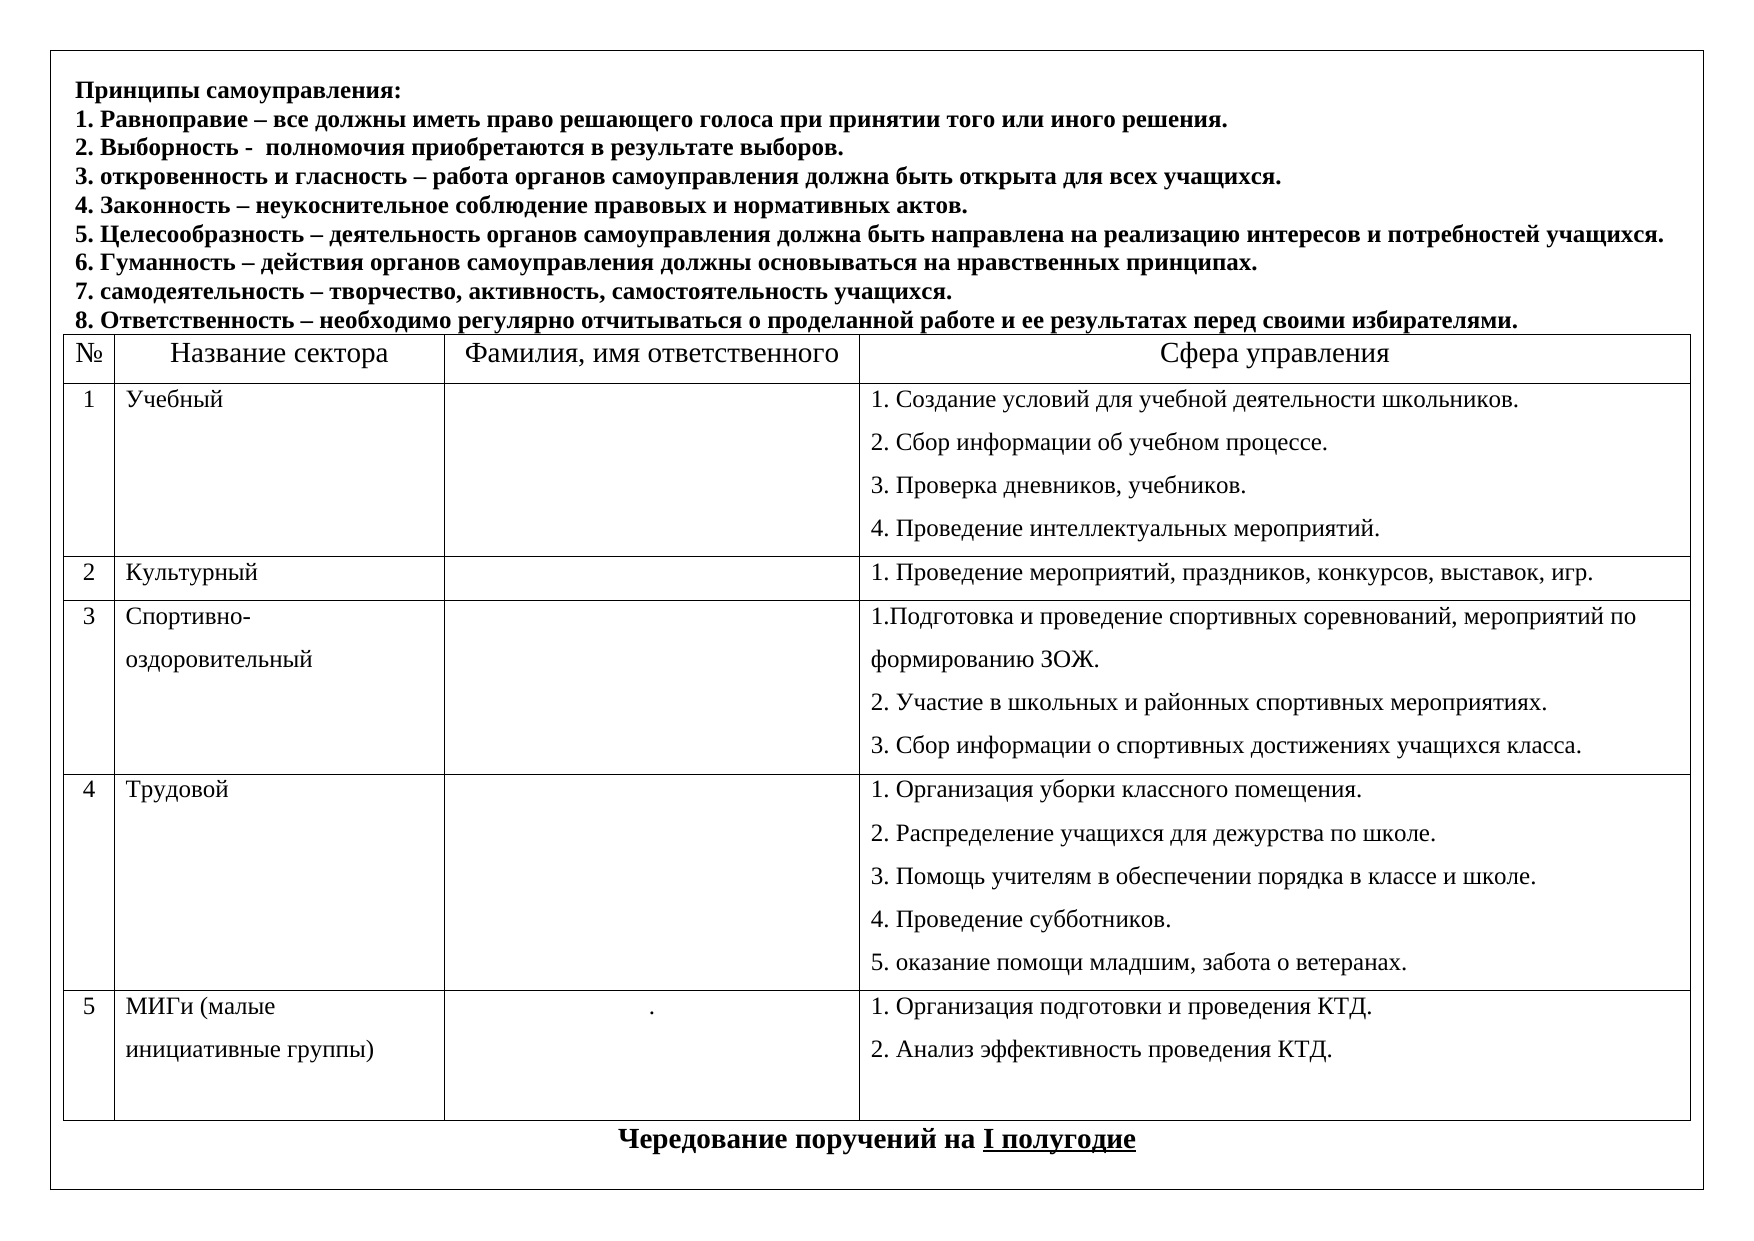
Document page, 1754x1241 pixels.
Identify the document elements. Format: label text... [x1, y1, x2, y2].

table_cell [445, 601, 859, 773]
table_cell Трудовой [115, 775, 444, 990]
text 7. самодеятельность – творчество, активность, самостоятельность учащихся. [75, 276, 1679, 305]
table_cell 4 [64, 775, 114, 990]
table_cell 2 [64, 557, 114, 600]
text 6. Гуманность – действия органов самоуправления должны основываться на нравственных принципах. [75, 247, 1679, 276]
text 8. Ответственность – необходимо регулярно отчитываться о проделанной работе и ее результатах перед своими избирателями. [75, 305, 1679, 334]
table_cell Учебный [115, 384, 444, 556]
table_cell Культурный [115, 557, 444, 600]
text 2. Выборность - полномочия приобретаются в результате выборов. [75, 132, 1679, 161]
text Чередование поручений на I полугодие [75, 1121, 1679, 1155]
table_cell 1. Проведение мероприятий, праздников, конкурсов, выставок, игр. [860, 557, 1690, 600]
table_header № [64, 335, 114, 383]
table_cell [445, 384, 859, 556]
table_cell 5 [64, 991, 114, 1120]
text 5. Целесообразность – деятельность органов самоуправления должна быть направлена на реализацию интересов и потребностей учащихся. [75, 219, 1679, 247]
text 4. Законность – неукоснительное соблюдение правовых и нормативных актов. [75, 190, 1679, 219]
text 3. откровенность и гласность – работа органов самоуправления должна быть открыта для всех учащихся. [75, 161, 1679, 190]
table_cell . [445, 991, 859, 1120]
table_cell 1.Подготовка и проведение спортивных соревнований, мероприятий по формированию ЗОЖ. 2. Участие в школьных и районных спортивных мероприятиях. 3. Сбор информации о спортивных достижениях учащихся класса. [860, 601, 1690, 773]
table_cell [445, 557, 859, 600]
table_cell 1 [64, 384, 114, 556]
table_header Сфера управления [860, 335, 1690, 383]
table_cell [445, 775, 859, 990]
table_header Название сектора [115, 335, 444, 383]
text 1. Равноправие – все должны иметь право решающего голоса при принятии того или иного решения. [75, 104, 1679, 132]
table_cell 3 [64, 601, 114, 773]
table_header Фамилия, имя ответственного [445, 335, 859, 383]
table_cell Спортивно-оздоровительный [115, 601, 444, 773]
table_cell 1. Организация уборки классного помещения. 2. Распределение учащихся для дежурства по школе. 3. Помощь учителям в обеспечении порядка в классе и школе. 4. Проведение субботников. 5. оказание помощи младшим, забота о ветеранах. [860, 775, 1690, 990]
table_cell 1. Организация подготовки и проведения КТД. 2. Анализ эффективность проведения КТД. [860, 991, 1690, 1120]
text Принципы самоуправления: [75, 75, 1679, 104]
table_cell 1. Создание условий для учебной деятельности школьников. 2. Сбор информации об учебном процессе. 3. Проверка дневников, учебников. 4. Проведение интеллектуальных мероприятий. [860, 384, 1690, 556]
table_cell МИГи (малые инициативные группы) [115, 991, 444, 1120]
